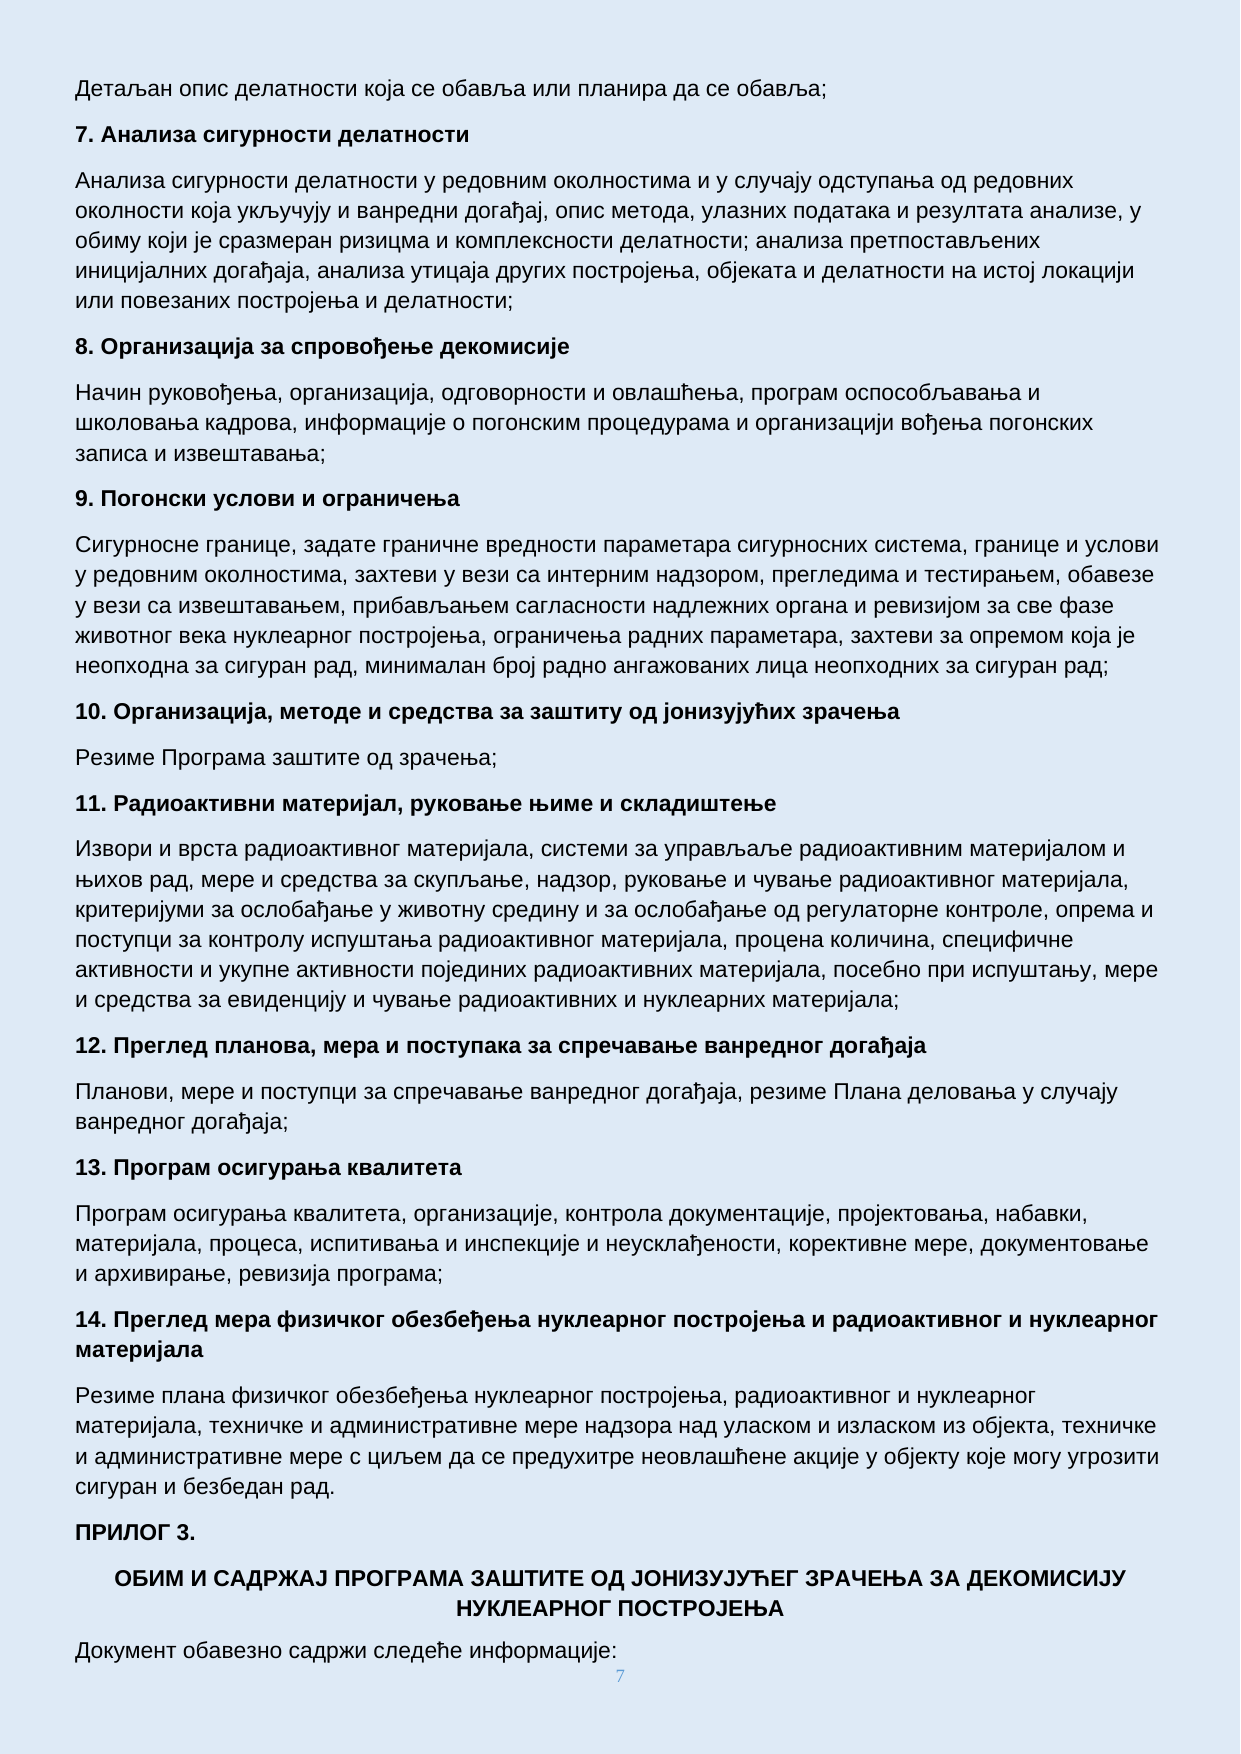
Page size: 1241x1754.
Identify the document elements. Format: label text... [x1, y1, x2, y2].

text Анализа сигурности делатности у редовним околностима и у случају одступања од редовних околности која укључују и ванредни догађај, опис метода, улазних података и резултата анализе, у обиму који је сразмеран ризицма и комплексности делатности; анализа претпостављених иницијалних догађаја, анализа утицаја других постројења, објеката и делатности на истој локацији или повезаних постројења и делатности; [75, 167, 1165, 314]
text 10. Организација, методе и средства за заштиту од јонизујућих зрачења [75, 698, 1165, 724]
text ПРИЛОГ 3. [75, 1519, 1165, 1545]
text 8. Организација за спровођење декомисије [75, 333, 1165, 360]
text Планови, мере и поступци за спречавање ванредног догађаја, резиме Плана деловања у случају ванредног догађаја; [75, 1078, 1165, 1135]
text Детаљан опис делатности која се обавља или планира да се обавља; [75, 75, 1165, 101]
text 11. Радиоактивни материјал, руковање њиме и складиштење [75, 789, 1165, 816]
text Резиме плана физичког обезбеђења нуклеарног постројења, радиоактивног и нуклеарног материјала, техничке и административне мере надзора над уласком и изласком из објекта, техничке и административне мере с циљем да се предухитре неовлашћене акције у објекту које могу угрозити сигуран и безбедан рад. [75, 1382, 1165, 1499]
text 12. Преглед планова, мера и поступака за спречавање ванредног догађаја [75, 1032, 1165, 1059]
text Документ обавезно садржи следеће информације: [75, 1637, 1165, 1664]
text 14. Преглед мера физичког обезбеђења нуклеарног постројења и радиоактивног и нуклеарног материјала [75, 1306, 1165, 1363]
text Резиме Програма заштите од зрачења; [75, 744, 1165, 770]
text Начин руковођења, организација, одговорности и овлашћења, програм оспособљавања и школовања кадрова, информације о погонским процедурама и организацији вођења погонских записа и извештавања; [75, 379, 1165, 466]
text Програм осигурања квалитета, организације, контрола документације, пројектовања, набавки, материјала, процеса, испитивања и инспекције и неусклађености, корективне мере, документовање и архивирање, ревизија програма; [75, 1200, 1165, 1287]
text 9. Погонски услови и ограничења [75, 485, 1165, 512]
text 7. Анализа сигурности делатности [75, 121, 1165, 147]
text ОБИМ И САДРЖАЈ ПРОГРАМА ЗАШТИТЕ ОД ЈОНИЗУЈУЋЕГ ЗРАЧЕЊА ЗА ДЕКОМИСИЈУ НУКЛЕАРНОГ ПОСТРОЈЕЊА [75, 1564, 1165, 1621]
text Сигурносне границе, задате граничне вредности параметара сигурносних система, границе и услови у редовним околностима, захтеви у вези са интерним надзором, прегледима и тестирањем, обавезе у вези са извештавањем, прибављањем сагласности надлежних органа и ревизијом за све фазе животног века нуклеарног постројења, ограничења радних параметара, захтеви за опремом која је неопходна за сигуран рад, минималан број радно ангажованих лица неопходних за сигуран рад; [75, 531, 1165, 678]
text Извори и врста радиоактивног материјала, системи за управљаље радиоактивним материјалом и њихов рад, мере и средства за скупљање, надзор, руковање и чување радиоактивног материјала, критеријуми за ослобађање у животну средину и за ослобађање од регулаторне контроле, опрема и поступци за контролу испуштања радиоактивног материјала, процена количина, специфичне активности и укупне активности појединих радиоактивних материјала, посебно при испуштању, мере и средства за евиденцију и чување радиоактивних и нуклеарних материјала; [75, 835, 1165, 1013]
text 13. Програм осигурања квалитета [75, 1154, 1165, 1181]
